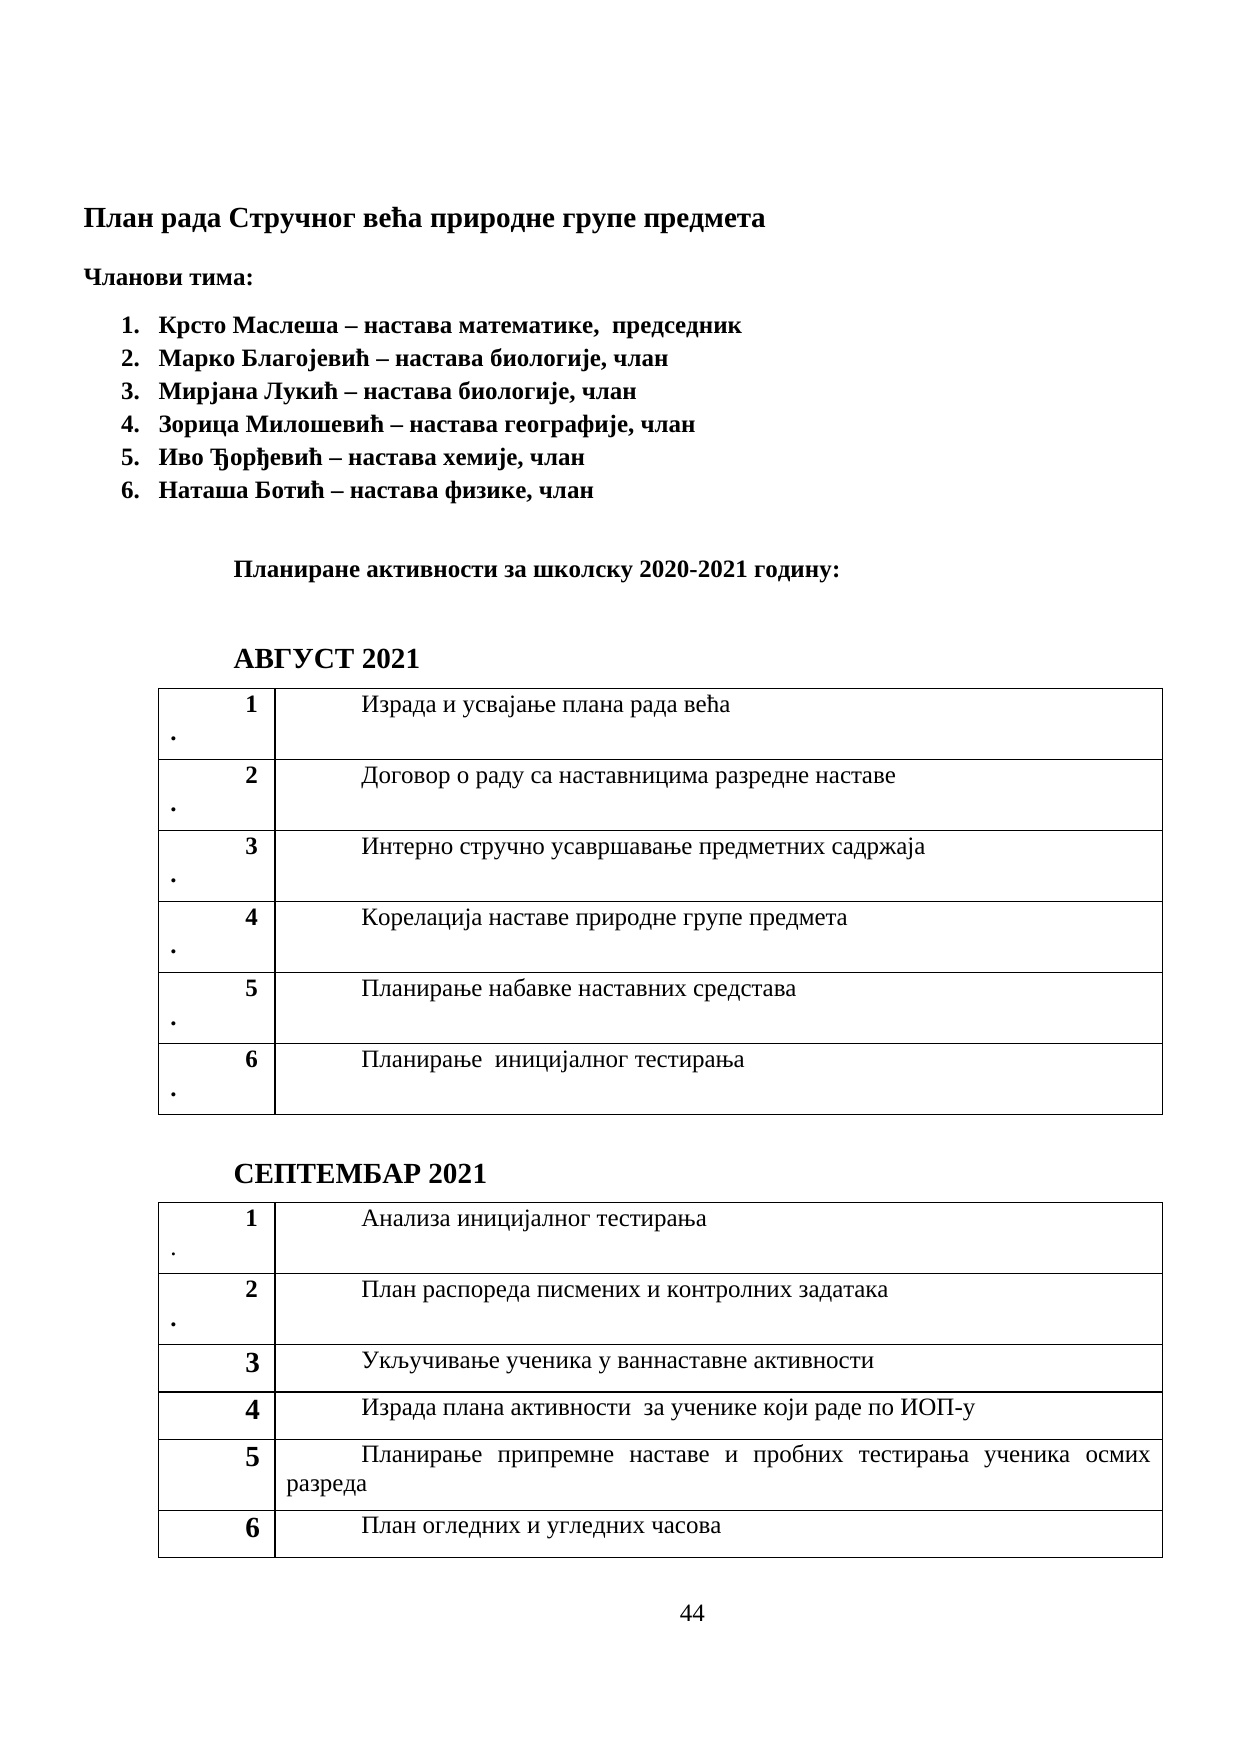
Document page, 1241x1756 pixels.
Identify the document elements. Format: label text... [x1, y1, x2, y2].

table_cell Договор о раду са наставницима разредне наставе [276, 760, 1162, 830]
table_header 1. [159, 689, 274, 759]
table_cell 6 [159, 1511, 274, 1557]
table_cell 5. [159, 973, 274, 1043]
table_cell 5 [159, 1440, 274, 1509]
list Мирјана Лукић – настава биологије, члан [121, 376, 1226, 405]
list Марко Благојевић – настава биологије, члан [121, 343, 1226, 372]
table_cell 3. [159, 831, 274, 901]
table_cell 4. [159, 902, 274, 972]
table_header Анализа иницијалног тестирања [276, 1203, 1162, 1273]
table_cell 6. [159, 1044, 274, 1114]
list СЕПТЕМБАР 2021 [158, 1156, 1226, 1190]
list Наташа Ботић – настава физике, члан [121, 475, 1226, 504]
table_header 1. [159, 1203, 274, 1273]
list Иво Ђорђевић – настава хемије, члан [121, 442, 1226, 471]
table_cell Корелација наставе природне групе предмета [276, 902, 1162, 972]
list Зорица Милошевић – настава географије, члан [121, 409, 1226, 438]
table_cell План огледних и угледних часова [276, 1511, 1162, 1557]
table_cell Планирање набавке наставних средстава [276, 973, 1162, 1043]
table_cell Интерно стручно усавршавање предметних садржаја [276, 831, 1162, 901]
table_cell 2. [159, 760, 274, 830]
table_cell 3 [159, 1345, 274, 1391]
table_cell 2. [159, 1274, 274, 1344]
list АВГУСТ 2021 [158, 642, 1226, 675]
subtitle План рада Стручног већа природне групе предмета [83, 200, 1142, 233]
table_cell Планирање иницијалног тестирања [276, 1044, 1162, 1114]
list Планиране активности за школску 2020-2021 годину: [158, 554, 1226, 583]
table_cell Израда плана активности за ученике који раде по ИОП-у [276, 1393, 1162, 1438]
table_cell 4 [159, 1393, 274, 1438]
list Крсто Маслеша – настава математике, председник [121, 310, 1226, 339]
table_cell Планирање припремне наставе и пробних тестирања ученика осмих разреда [276, 1440, 1162, 1509]
table_cell Укључивање ученика у ваннаставне активности [276, 1345, 1162, 1391]
text Чланови тима: [83, 262, 1226, 291]
table_cell План распореда писмених и контролних задатака [276, 1274, 1162, 1344]
table_header Израда и усвајање плана рада већа [276, 689, 1162, 759]
